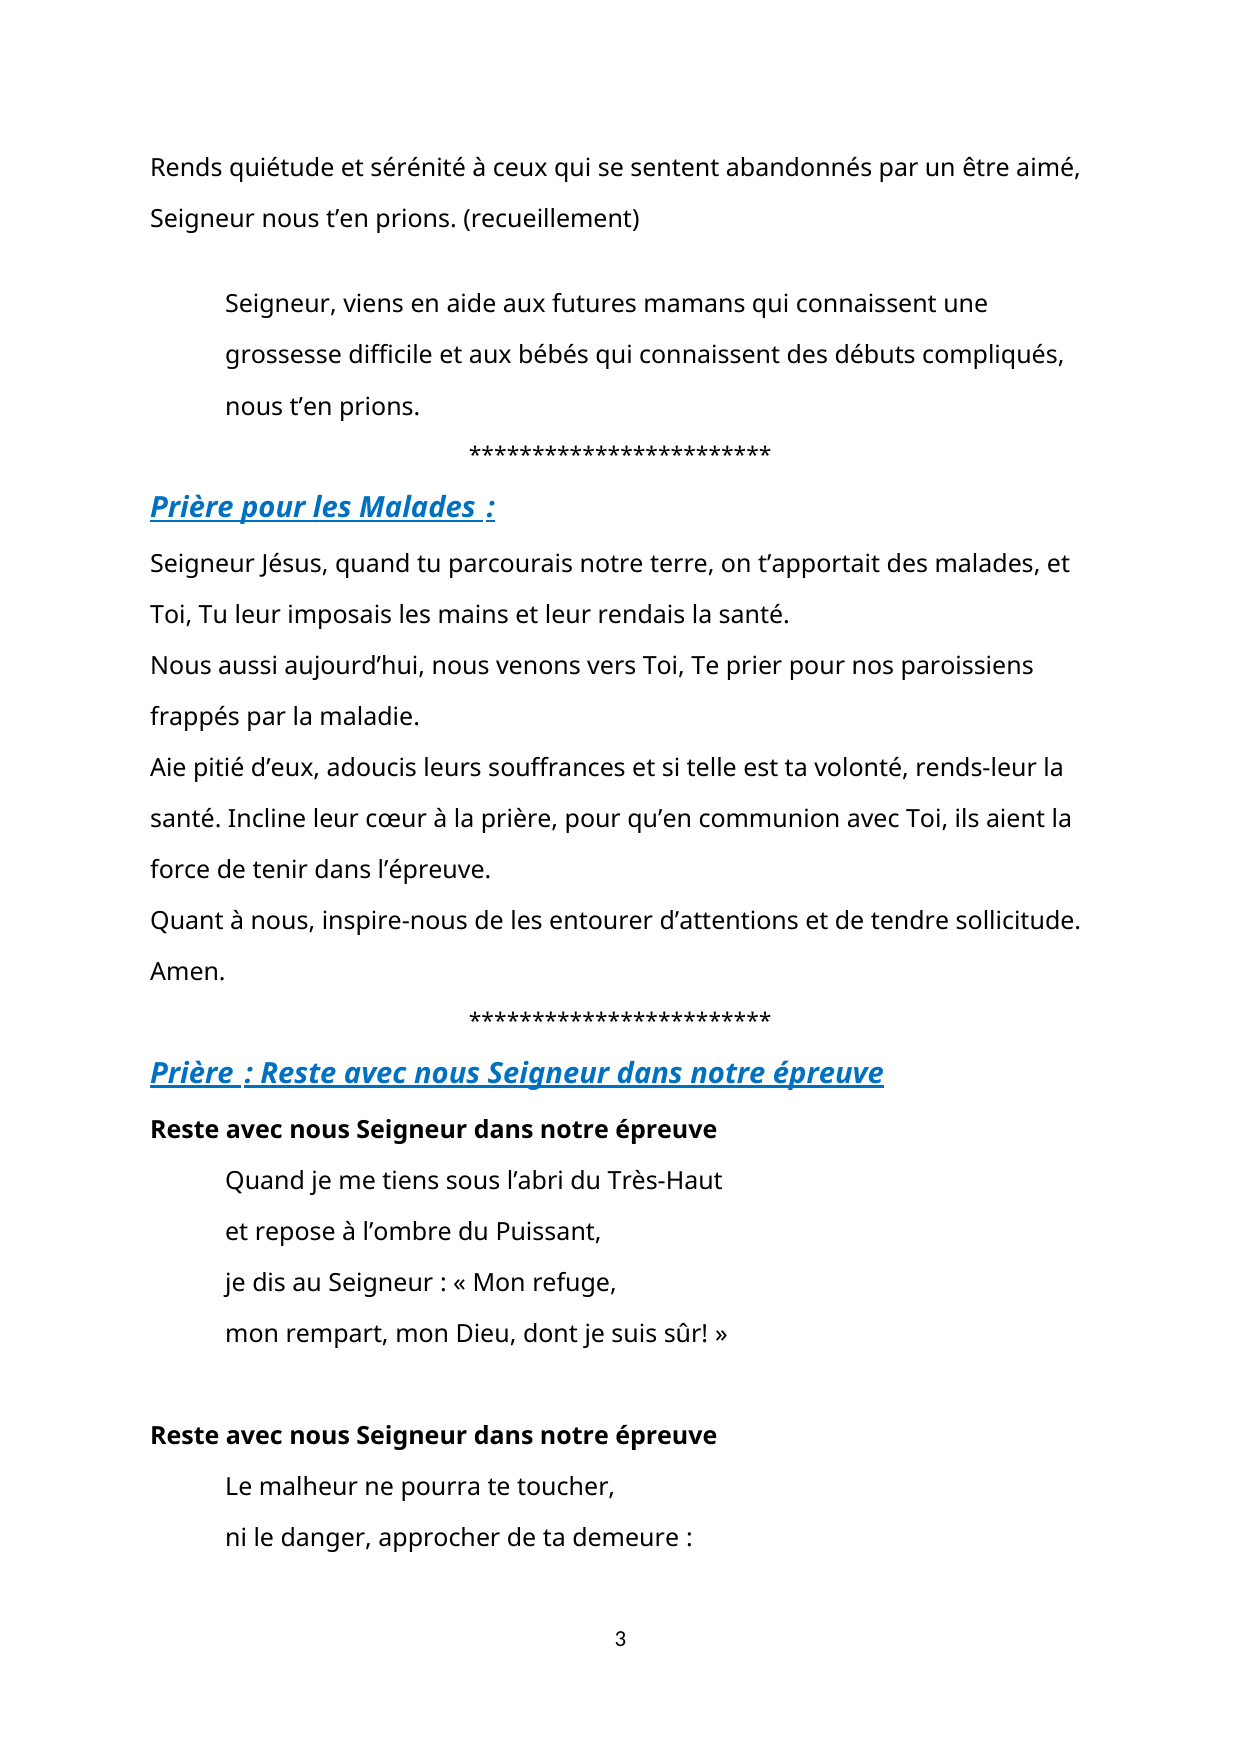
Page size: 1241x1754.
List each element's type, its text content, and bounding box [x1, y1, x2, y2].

text ************************ [150, 439, 1090, 471]
text Seigneur, viens en aide aux futures mamans qui connaissent une grossesse difficile et aux bébés qui connaissent des débuts compliqués, nous t’en prions. [225, 286, 1090, 422]
text Nous aussi aujourd’hui, nous venons vers Toi, Te prier pour nos paroissiens frappés par la maladie. [150, 648, 1090, 733]
text Prière : Reste avec nous Seigneur dans notre épreuve [150, 1052, 1090, 1092]
text Reste avec nous Seigneur dans notre épreuve [150, 1111, 1090, 1145]
text Rends quiétude et sérénité à ceux qui se sentent abandonnés par un être aimé, Seigneur nous t’en prions. (recueillement) [150, 150, 1090, 235]
text Amen. [150, 954, 1090, 988]
text Aie pitié d’eux, adoucis leurs souffrances et si telle est ta volonté, rends-leur la santé. Incline leur cœur à la prière, pour qu’en communion avec Toi, ils aient la force de tenir dans l’épreuve. [150, 750, 1090, 886]
text Quand je me tiens sous l’abri du Très-Haut et repose à l’ombre du Puissant, je dis au Seigneur : « Mon refuge, mon rempart, mon Dieu, dont je suis sûr! » [225, 1162, 1090, 1349]
text Seigneur Jésus, quand tu parcourais notre terre, on t’apportait des malades, et Toi, Tu leur imposais les mains et leur rendais la santé. [150, 546, 1090, 631]
text ************************ [150, 1005, 1090, 1036]
text Quant à nous, inspire-nous de les entourer d’attentions et de tendre sollicitude. [150, 903, 1090, 937]
text Prière pour les Malades : [150, 486, 1090, 526]
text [150, 1418, 1090, 1452]
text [225, 1469, 1090, 1554]
